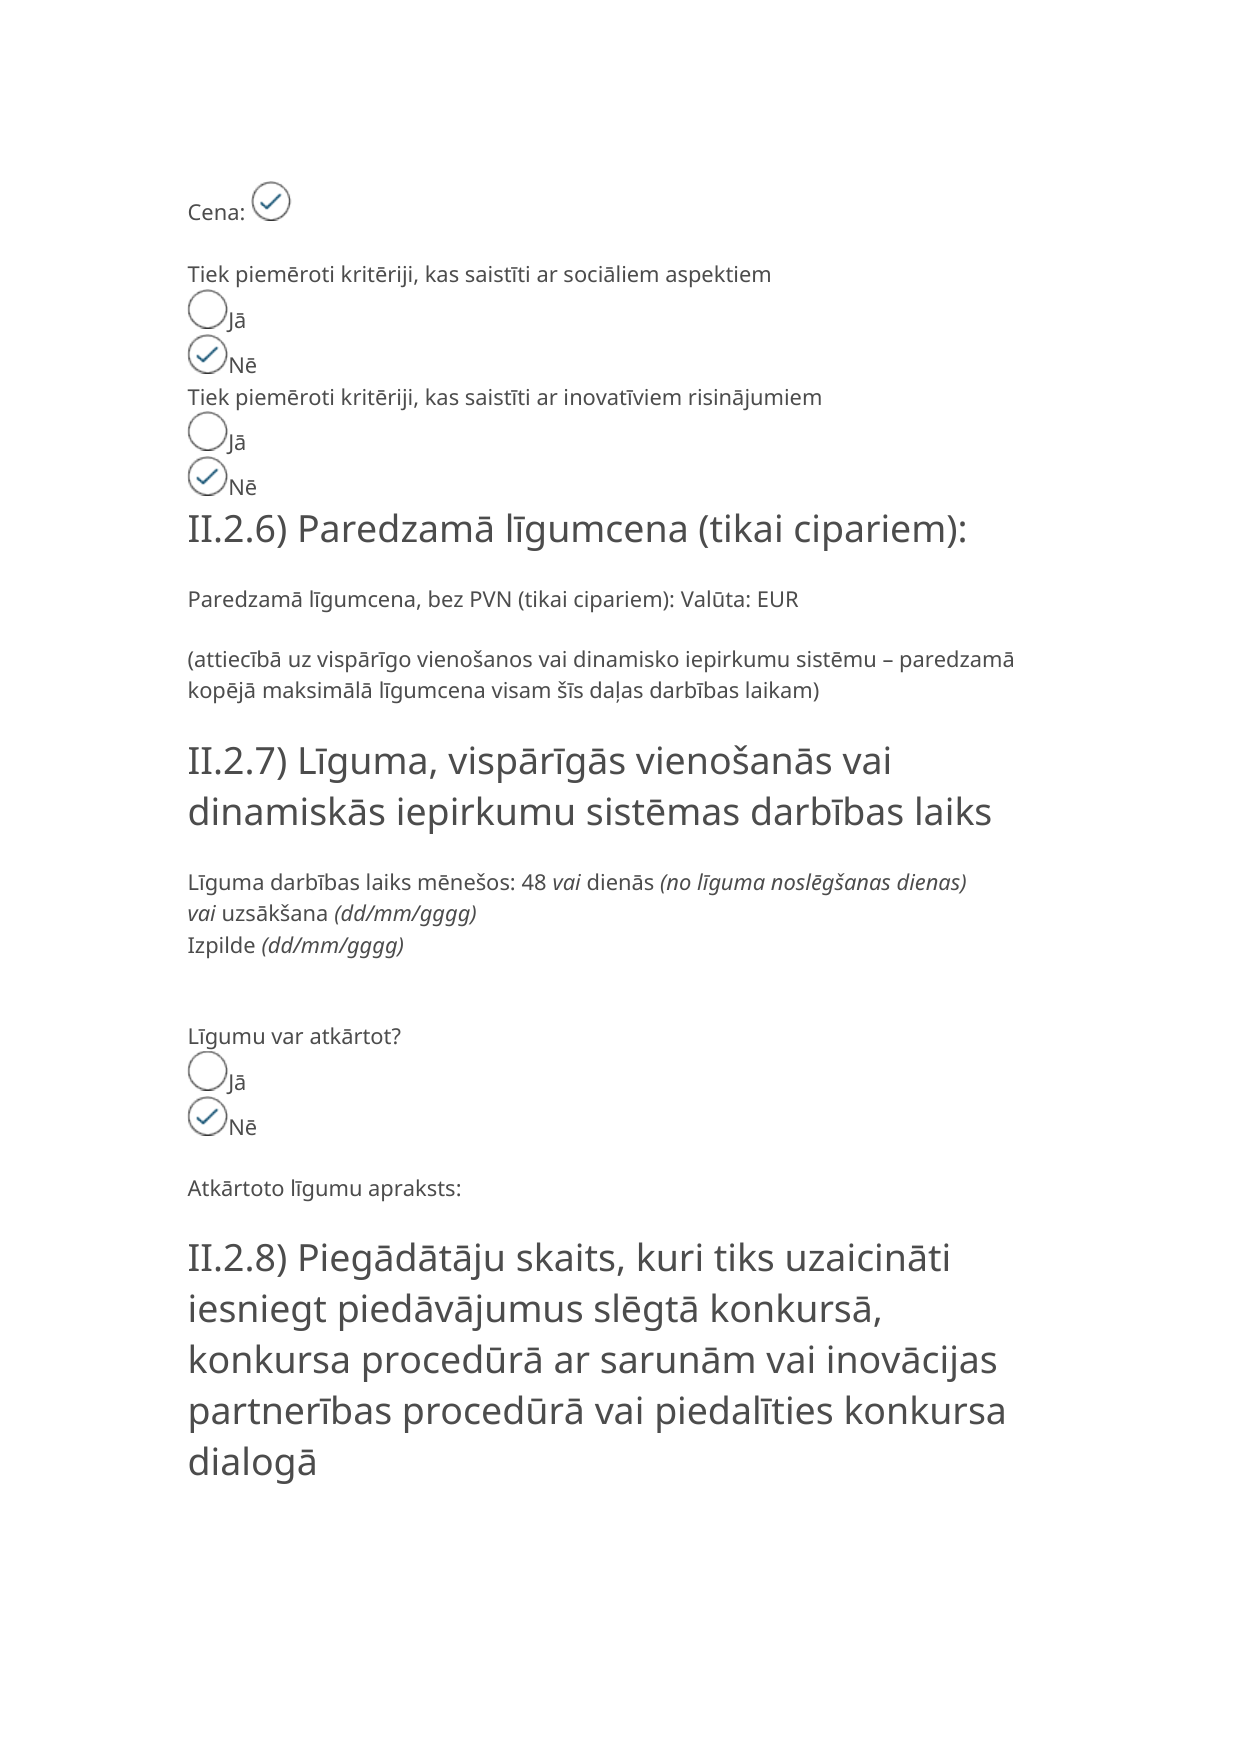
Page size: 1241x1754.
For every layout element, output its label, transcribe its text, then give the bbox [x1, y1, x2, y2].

picture [187, 1096, 229, 1136]
text Jā [187, 289, 1053, 334]
text II.2.8) Piegādātāju skaits, kuri tiks uzaicināti iesniegt piedāvājumus slēgtā konkursā, konkursa procedūrā ar sarunām vai inovācijas partnerības procedūrā vai piedalīties konkursa dialogā [187, 1231, 1053, 1487]
text Atkārtoto līgumu apraksts: [187, 1171, 1053, 1202]
picture [187, 289, 229, 329]
text Tiek piemēroti kritēriji, kas saistīti ar sociāliem aspektiem [187, 227, 1053, 289]
picture [251, 181, 292, 221]
text Jā [187, 411, 1053, 457]
picture [187, 411, 229, 451]
text II.2.7) Līguma, vispārīgās vienošanās vai dinamiskās iepirkumu sistēmas darbības laiks [187, 734, 1053, 836]
text Cena: [187, 181, 1053, 227]
picture [187, 1051, 229, 1091]
text (attiecībā uz vispārīgo vienošanos vai dinamisko iepirkumu sistēmu – paredzamā kopējā maksimālā līgumcena visam šīs daļas darbības laikam) [187, 643, 1053, 705]
text Nē [187, 457, 1053, 502]
text Līgumu var atkārtot? [187, 988, 1053, 1051]
text II.2.6) Paredzamā līgumcena (tikai cipariem): [187, 502, 1053, 553]
text Nē [187, 1096, 1053, 1142]
picture [187, 456, 229, 496]
text Jā [187, 1051, 1053, 1096]
text Nē [187, 334, 1053, 380]
text Tiek piemēroti kritēriji, kas saistīti ar inovatīviem risinājumiem [187, 380, 1053, 411]
picture [187, 334, 229, 374]
text Paredzamā līgumcena, bez PVN (tikai cipariem): Valūta: EUR [187, 582, 1053, 613]
text Līguma darbības laiks mēnešos: 48 vai dienās (no līguma noslēgšanas dienas) vai uzsākšana (dd/mm/gggg) Izpilde (dd/mm/gggg) [187, 866, 1053, 959]
